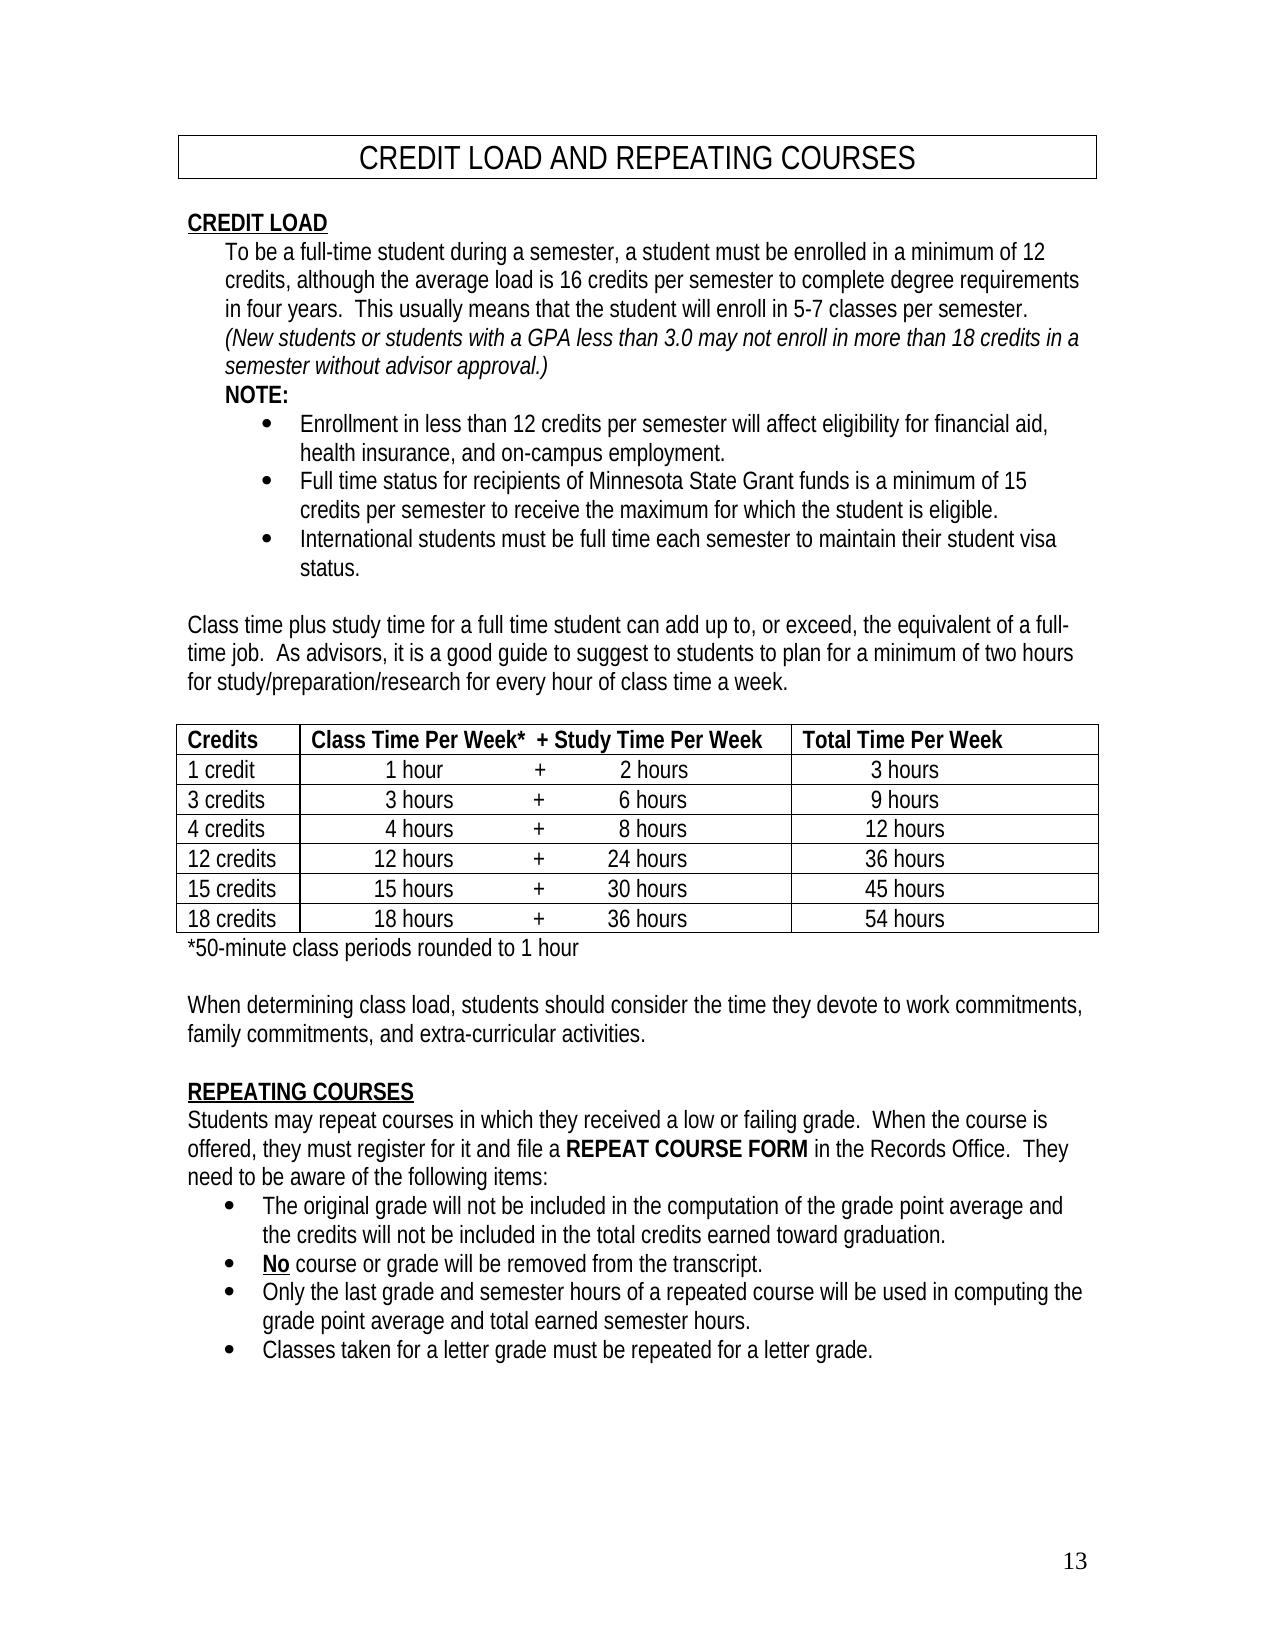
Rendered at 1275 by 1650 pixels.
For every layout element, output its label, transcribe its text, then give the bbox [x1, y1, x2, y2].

table_cell 45 hours [792, 874, 1098, 902]
table_cell 36 hours [792, 844, 1098, 873]
text Class time plus study time for a full time student can add up to, or exceed, the equivalent of a full-time job. As advisors, it is a good guide to suggest to students to plan for a minimum of two hours for study/preparation/research for every hour of class time a week. [187, 610, 1087, 696]
list International students must be full time each semester to maintain their student visa status. [262, 524, 1087, 581]
list No course or grade will be removed from the transcript. [225, 1248, 1087, 1277]
table_header Class Time Per Week* + Study Time Per Week [301, 725, 791, 754]
table_cell 3 hours + 6 hours [301, 785, 791, 813]
table_cell 18 hours + 36 hours [301, 904, 791, 932]
table_cell 18 credits [177, 904, 299, 932]
text *50-minute class periods rounded to 1 hour [187, 933, 1087, 962]
list Only the last grade and semester hours of a repeated course will be used in computing the grade point average and total earned semester hours. [225, 1277, 1087, 1335]
table_cell 12 hours [792, 815, 1098, 843]
subtitle CREDIT LOAD AND REPEATING COURSES [179, 136, 1096, 178]
table_header Total Time Per Week [792, 725, 1098, 754]
text To be a full-time student during a semester, a student must be enrolled in a minimum of 12 credits, although the average load is 16 credits per semester to complete degree requirements in four years. This usually means that the student will enroll in 5-7 classes per semester. (New students or students with a GPA less than 3.0 may not enroll in more than 18 credits in a semester without advisor approval.) [225, 237, 1087, 380]
text NOTE: [225, 380, 1087, 409]
list Enrollment in less than 12 credits per semester will affect eligibility for financial aid, health insurance, and on-campus employment. [262, 409, 1087, 466]
table_cell 12 credits [177, 844, 299, 873]
table_cell 4 hours + 8 hours [301, 815, 791, 843]
table_cell 1 hour + 2 hours [301, 755, 791, 784]
subtitle CREDIT LOAD [187, 208, 1087, 237]
table_cell 9 hours [792, 785, 1098, 813]
subtitle REPEATING COURSES [187, 1076, 1087, 1105]
table_header Credits [177, 725, 299, 754]
list Full time status for recipients of Minnesota State Grant funds is a minimum of 15 credits per semester to receive the maximum for which the student is eligible. [262, 466, 1087, 524]
list Classes taken for a letter grade must be repeated for a letter grade. [225, 1335, 1087, 1364]
text When determining class load, students should consider the time they devote to work commitments, family commitments, and extra-curricular activities. [187, 991, 1087, 1048]
table_cell 15 hours + 30 hours [301, 874, 791, 902]
table_cell 12 hours + 24 hours [301, 844, 791, 873]
table_cell 4 credits [177, 815, 299, 843]
table_cell 3 credits [177, 785, 299, 813]
table_cell 3 hours [792, 755, 1098, 784]
table_cell 1 credit [177, 755, 299, 784]
table_cell 15 credits [177, 874, 299, 902]
list The original grade will not be included in the computation of the grade point average and the credits will not be included in the total credits earned toward graduation. [225, 1191, 1087, 1248]
table_cell 54 hours [792, 904, 1098, 932]
text Students may repeat courses in which they received a low or failing grade. When the course is offered, they must register for it and file a REPEAT COURSE FORM in the Records Office. They need to be aware of the following items: [187, 1105, 1087, 1191]
